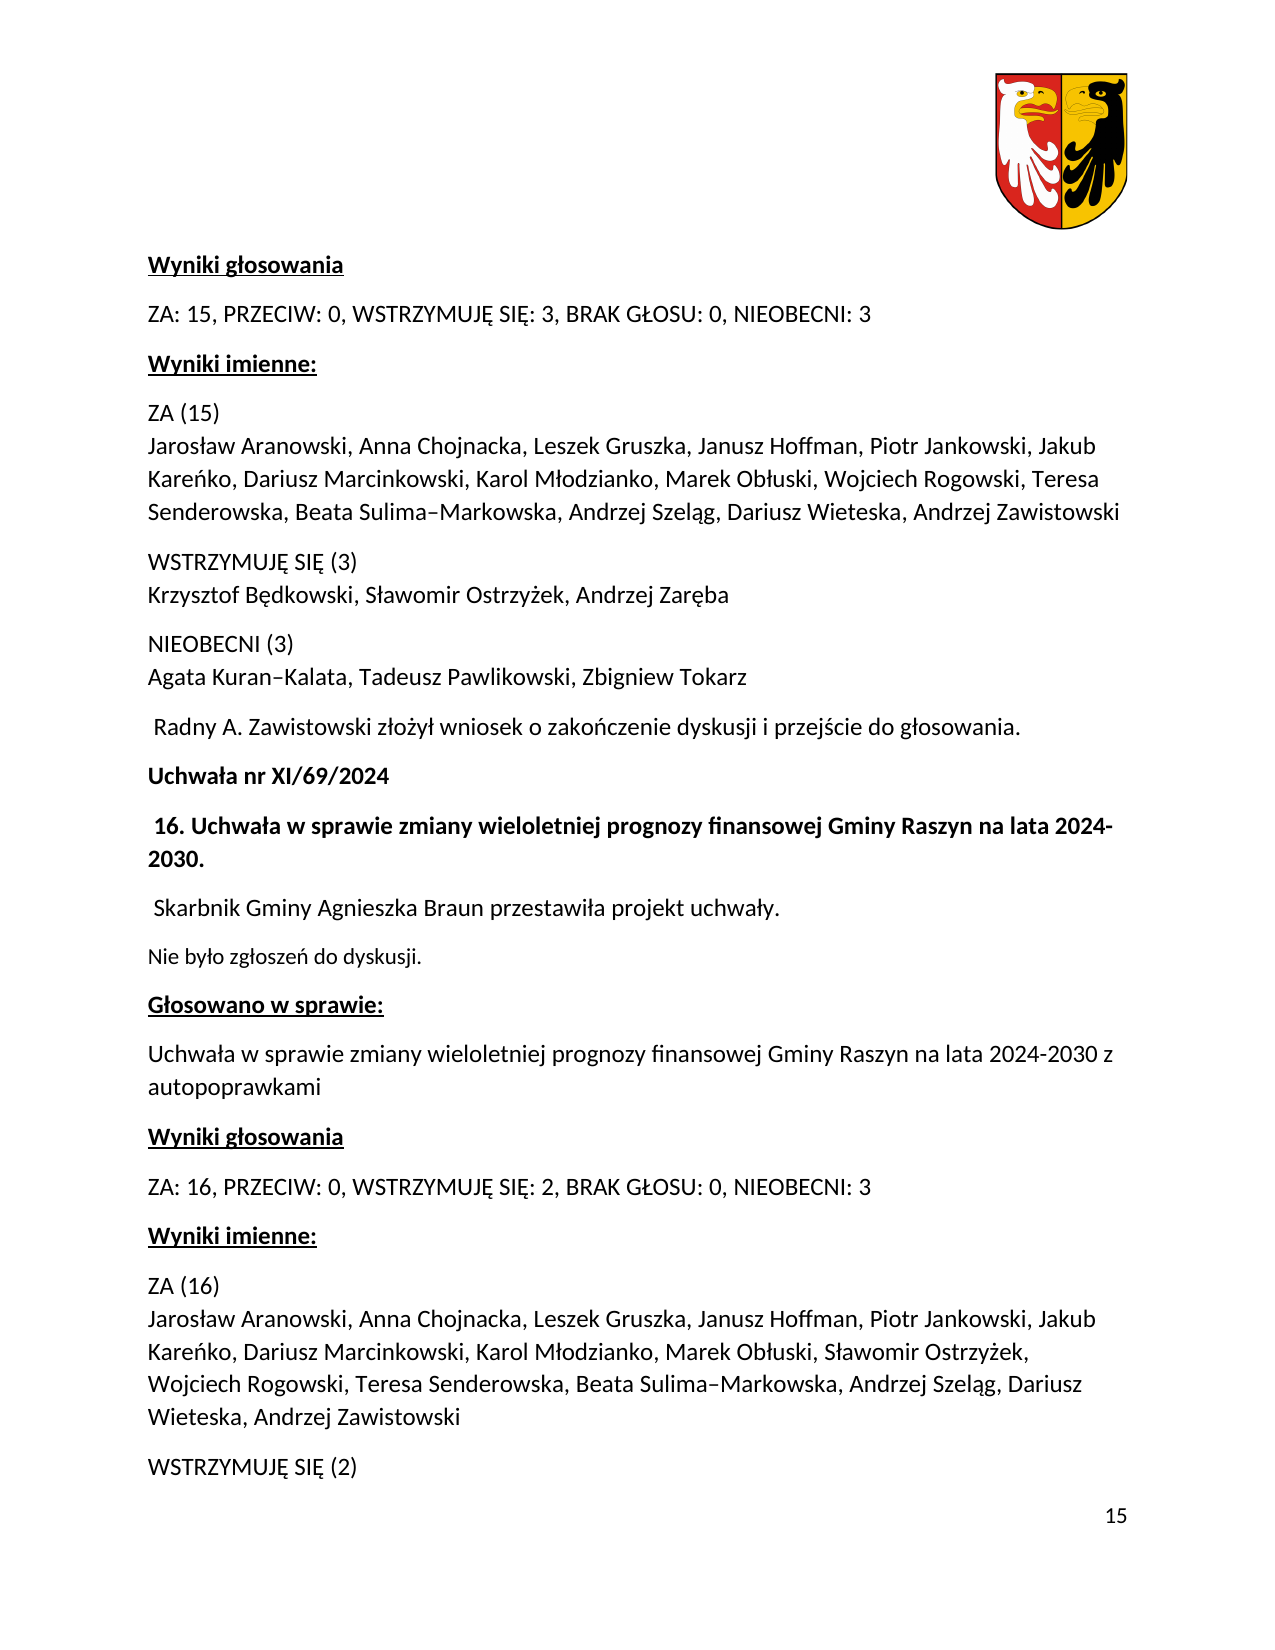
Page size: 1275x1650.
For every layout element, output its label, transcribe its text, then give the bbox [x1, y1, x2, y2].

text WSTRZYMUJĘ SIĘ (3) [148, 546, 1127, 576]
text Jarosław Aranowski, Anna Chojnacka, Leszek Gruszka, Janusz Hoffman, Piotr Jankowski, Jakub Kareńko, Dariusz Marcinkowski, Karol Młodzianko, Marek Obłuski, Sławomir Ostrzyżek, Wojciech Rogowski, Teresa Senderowska, Beata Sulima–Markowska, Andrzej Szeląg, Dariusz Wieteska, Andrzej Zawistowski [148, 1303, 1127, 1432]
text Głosowano w sprawie: [148, 989, 1127, 1019]
text ZA: 16, PRZECIW: 0, WSTRZYMUJĘ SIĘ: 2, BRAK GŁOSU: 0, NIEOBECNI: 3 [148, 1171, 1127, 1201]
text Jarosław Aranowski, Anna Chojnacka, Leszek Gruszka, Janusz Hoffman, Piotr Jankowski, Jakub Kareńko, Dariusz Marcinkowski, Karol Młodzianko, Marek Obłuski, Wojciech Rogowski, Teresa Senderowska, Beata Sulima–Markowska, Andrzej Szeląg, Dariusz Wieteska, Andrzej Zawistowski [148, 430, 1127, 527]
text ZA (16) [148, 1270, 1127, 1300]
text ZA (15) [148, 397, 1127, 428]
text Krzysztof Będkowski, Sławomir Ostrzyżek, Andrzej Zaręba [148, 579, 1127, 609]
text Wyniki imienne: [148, 1220, 1127, 1251]
text Radny A. Zawistowski złożył wniosek o zakończenie dyskusji i przejście do głosowania. [148, 711, 1127, 741]
text Nie było zgłoszeń do dyskusji. [148, 942, 1127, 970]
text Uchwała w sprawie zmiany wieloletniej prognozy finansowej Gminy Raszyn na lata 2024-2030 z autopoprawkami [148, 1038, 1127, 1102]
text Skarbnik Gminy Agnieszka Braun przestawiła projekt uchwały. [148, 892, 1127, 923]
text ZA: 15, PRZECIW: 0, WSTRZYMUJĘ SIĘ: 3, BRAK GŁOSU: 0, NIEOBECNI: 3 [148, 298, 1127, 329]
text Wyniki imienne: [148, 348, 1127, 378]
text Wyniki głosowania [148, 249, 1127, 279]
text WSTRZYMUJĘ SIĘ (2) [148, 1451, 1127, 1482]
text NIEOBECNI (3) [148, 628, 1127, 659]
text Wyniki głosowania [148, 1121, 1127, 1152]
text 16. Uchwała w sprawie zmiany wieloletniej prognozy finansowej Gminy Raszyn na lata 2024-2030. [148, 810, 1127, 873]
text Agata Kuran–Kalata, Tadeusz Pawlikowski, Zbigniew Tokarz [148, 661, 1127, 692]
text Uchwała nr XI/69/2024 [148, 760, 1127, 791]
